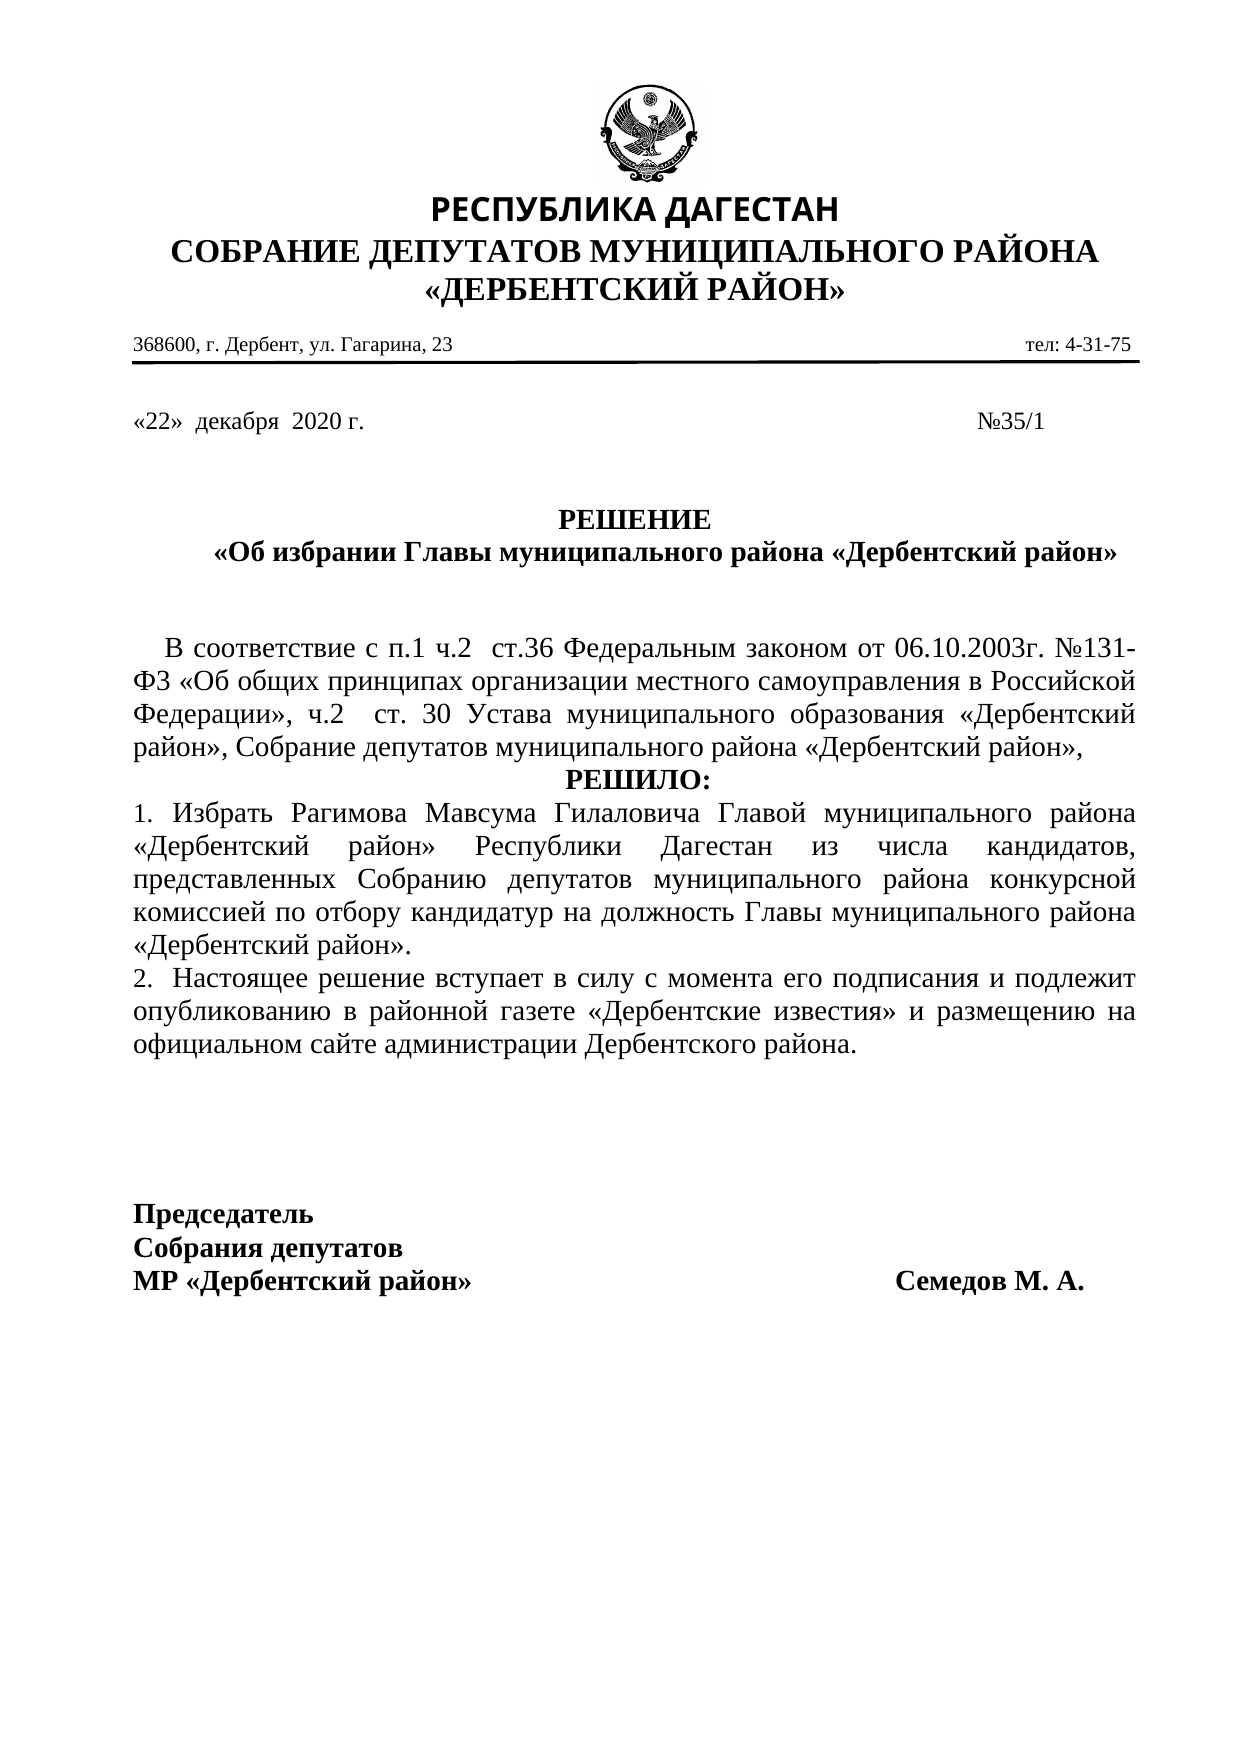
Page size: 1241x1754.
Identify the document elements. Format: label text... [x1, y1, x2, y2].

text «22» декабря 2020 г. №35/1 [133, 406, 1137, 435]
text «Об избрании Главы муниципального района «Дербентский район» [133, 535, 1137, 568]
list Настоящее решение вступает в силу с момента его подписания и подлежит опубликованию в районной газете «Дербентские известия» и размещению на официальном сайте администрации Дербентского района. [133, 961, 1137, 1060]
text Собрания депутатов [133, 1230, 1137, 1263]
text МР «Дербентский район» Семедов М. А. [133, 1263, 1137, 1297]
list Избрать Рагимова Мавсума Гилаловича Главой муниципального района «Дербентский район» Республики Дагестан из числа кандидатов, представленных Собранию депутатов муниципального района конкурсной комиссией по отбору кандидатур на должность Главы муниципального района «Дербентский район». [133, 796, 1137, 961]
text РЕШИЛО: [133, 763, 1137, 796]
text Председатель [133, 1196, 1137, 1230]
subtitle СОБРАНИЕ ДЕПУТАТОВ МУНИЦИПАЛЬНОГО РАЙОНА «ДЕРБЕНТСКИЙ РАЙОН» [133, 231, 1137, 308]
picture [596, 82, 707, 186]
text В соответствие с п.1 ч.2 ст.36 Федеральным законом от 06.10.2003г. №131-Ф3 «Об общих принципах организации местного самоуправления в Российской Федерации», ч.2 ст. 30 Устава муниципального образования «Дербентский район», Собрание депутатов муниципального района «Дербентский район», [133, 631, 1137, 763]
text РЕШЕНИЕ [133, 502, 1137, 535]
subtitle 368600, г. Дербент, ул. Гагарина, 23 тел: 4-31-75 [133, 332, 1137, 356]
text РЕСПУБЛИКА ДАГЕСТАН [133, 186, 1137, 231]
